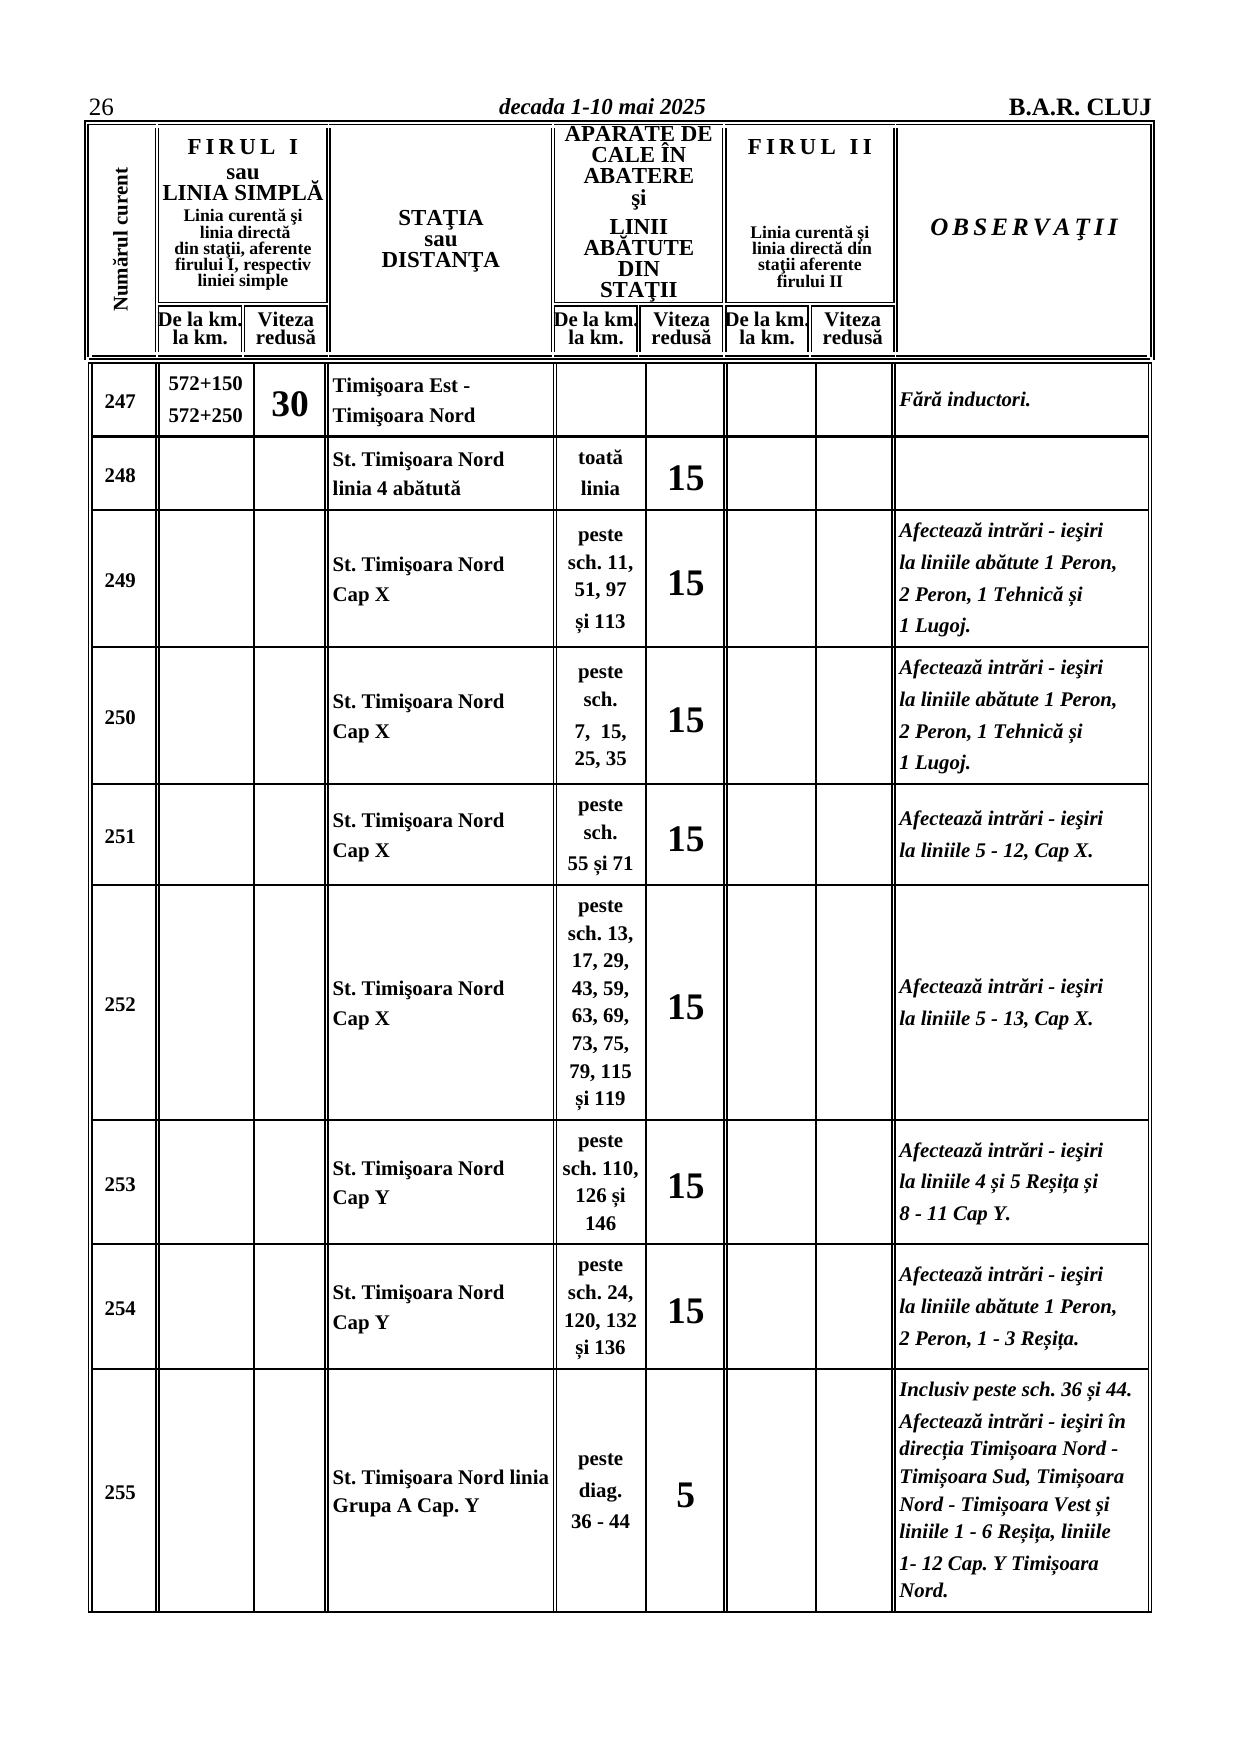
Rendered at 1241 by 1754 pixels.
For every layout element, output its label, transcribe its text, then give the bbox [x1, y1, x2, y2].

table_cell [255, 886, 324, 1119]
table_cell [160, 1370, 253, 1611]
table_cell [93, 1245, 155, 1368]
table_cell [817, 438, 891, 509]
table_cell [728, 886, 815, 1119]
table_cell St. Timişoara Nord Cap X [329, 785, 553, 884]
table_cell [728, 648, 815, 783]
table_cell [255, 438, 324, 509]
table_cell peste sch. 7, 15, 25, 35 [557, 648, 645, 783]
table_cell [728, 511, 815, 646]
table_cell peste sch. 11, 51, 97 și 113 [557, 511, 645, 646]
table_cell [93, 886, 155, 1119]
table_cell [255, 511, 324, 646]
table_cell peste sch. 55 și 71 [557, 785, 645, 884]
table_cell [557, 364, 645, 435]
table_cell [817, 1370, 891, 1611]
table_cell St. Timişoara Nord linia 4 abătută [329, 438, 553, 509]
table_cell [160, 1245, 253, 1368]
table_cell [255, 1121, 324, 1243]
table_cell St. Timişoara Nord Cap Y [329, 1121, 553, 1243]
table_cell [93, 785, 155, 884]
table_cell St. Timişoara Nord Cap X [329, 648, 553, 783]
table_cell [255, 785, 324, 884]
table_cell 15 [647, 648, 723, 783]
table_cell [255, 648, 324, 783]
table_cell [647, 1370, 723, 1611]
table_cell peste sch. 13, 17, 29, 43, 59, 63, 69, 73, 75, 79, 115 și 119 [557, 886, 645, 1119]
table_cell [817, 511, 891, 646]
table_cell [728, 785, 815, 884]
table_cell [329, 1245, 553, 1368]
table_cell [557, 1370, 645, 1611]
table_cell peste sch. 110, 126 și 146 [557, 1121, 645, 1243]
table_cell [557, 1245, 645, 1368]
table_cell Timişoara Est - Timişoara Nord [329, 364, 553, 435]
table_cell [93, 438, 155, 509]
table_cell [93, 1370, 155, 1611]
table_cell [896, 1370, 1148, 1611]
table_cell Fără inductori. [896, 364, 1148, 435]
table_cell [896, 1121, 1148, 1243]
table_cell Afectează intrări - ieşiri la liniile abătute 1 Peron, 2 Peron, 1 Tehnică și 1 Lugoj. [896, 511, 1148, 646]
table_cell 15 [647, 886, 723, 1119]
table_cell [93, 1121, 155, 1243]
table_cell [817, 364, 891, 435]
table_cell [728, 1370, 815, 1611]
table_cell [817, 648, 891, 783]
table_cell [817, 886, 891, 1119]
table_cell [160, 648, 253, 783]
table_cell 15 [647, 1121, 723, 1243]
table_cell St. Timişoara Nord Cap X [329, 886, 553, 1119]
table_cell [896, 438, 1148, 509]
table_cell St. Timişoara Nord Cap X [329, 511, 553, 646]
table_cell [93, 364, 155, 435]
table_cell [93, 648, 155, 783]
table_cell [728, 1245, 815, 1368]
table_cell 15 [647, 511, 723, 646]
table_cell [160, 511, 253, 646]
table_cell 15 [647, 438, 723, 509]
table_cell [728, 364, 815, 435]
table_cell [647, 364, 723, 435]
table_cell [160, 886, 253, 1119]
table_cell toată linia [557, 438, 645, 509]
table_cell Afectează intrări - ieşiri la liniile 5 - 12, Cap X. [896, 785, 1148, 884]
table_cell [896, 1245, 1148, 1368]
table_cell Afectează intrări - ieşiri la liniile 5 - 13, Cap X. [896, 886, 1148, 1119]
table_cell [160, 438, 253, 509]
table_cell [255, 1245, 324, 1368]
table_cell 15 [647, 785, 723, 884]
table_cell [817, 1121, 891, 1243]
table_cell [728, 1121, 815, 1243]
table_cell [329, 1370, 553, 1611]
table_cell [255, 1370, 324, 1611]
table_cell [728, 438, 815, 509]
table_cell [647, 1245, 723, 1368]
table_cell [93, 511, 155, 646]
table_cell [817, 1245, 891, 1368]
table_cell [160, 1121, 253, 1243]
table_cell [817, 785, 891, 884]
table_cell 572+150 572+250 [160, 364, 253, 435]
table_cell [160, 785, 253, 884]
table_cell Afectează intrări - ieşiri la liniile abătute 1 Peron, 2 Peron, 1 Tehnică și 1 Lugoj. [896, 648, 1148, 783]
table_cell 30 [255, 364, 324, 435]
